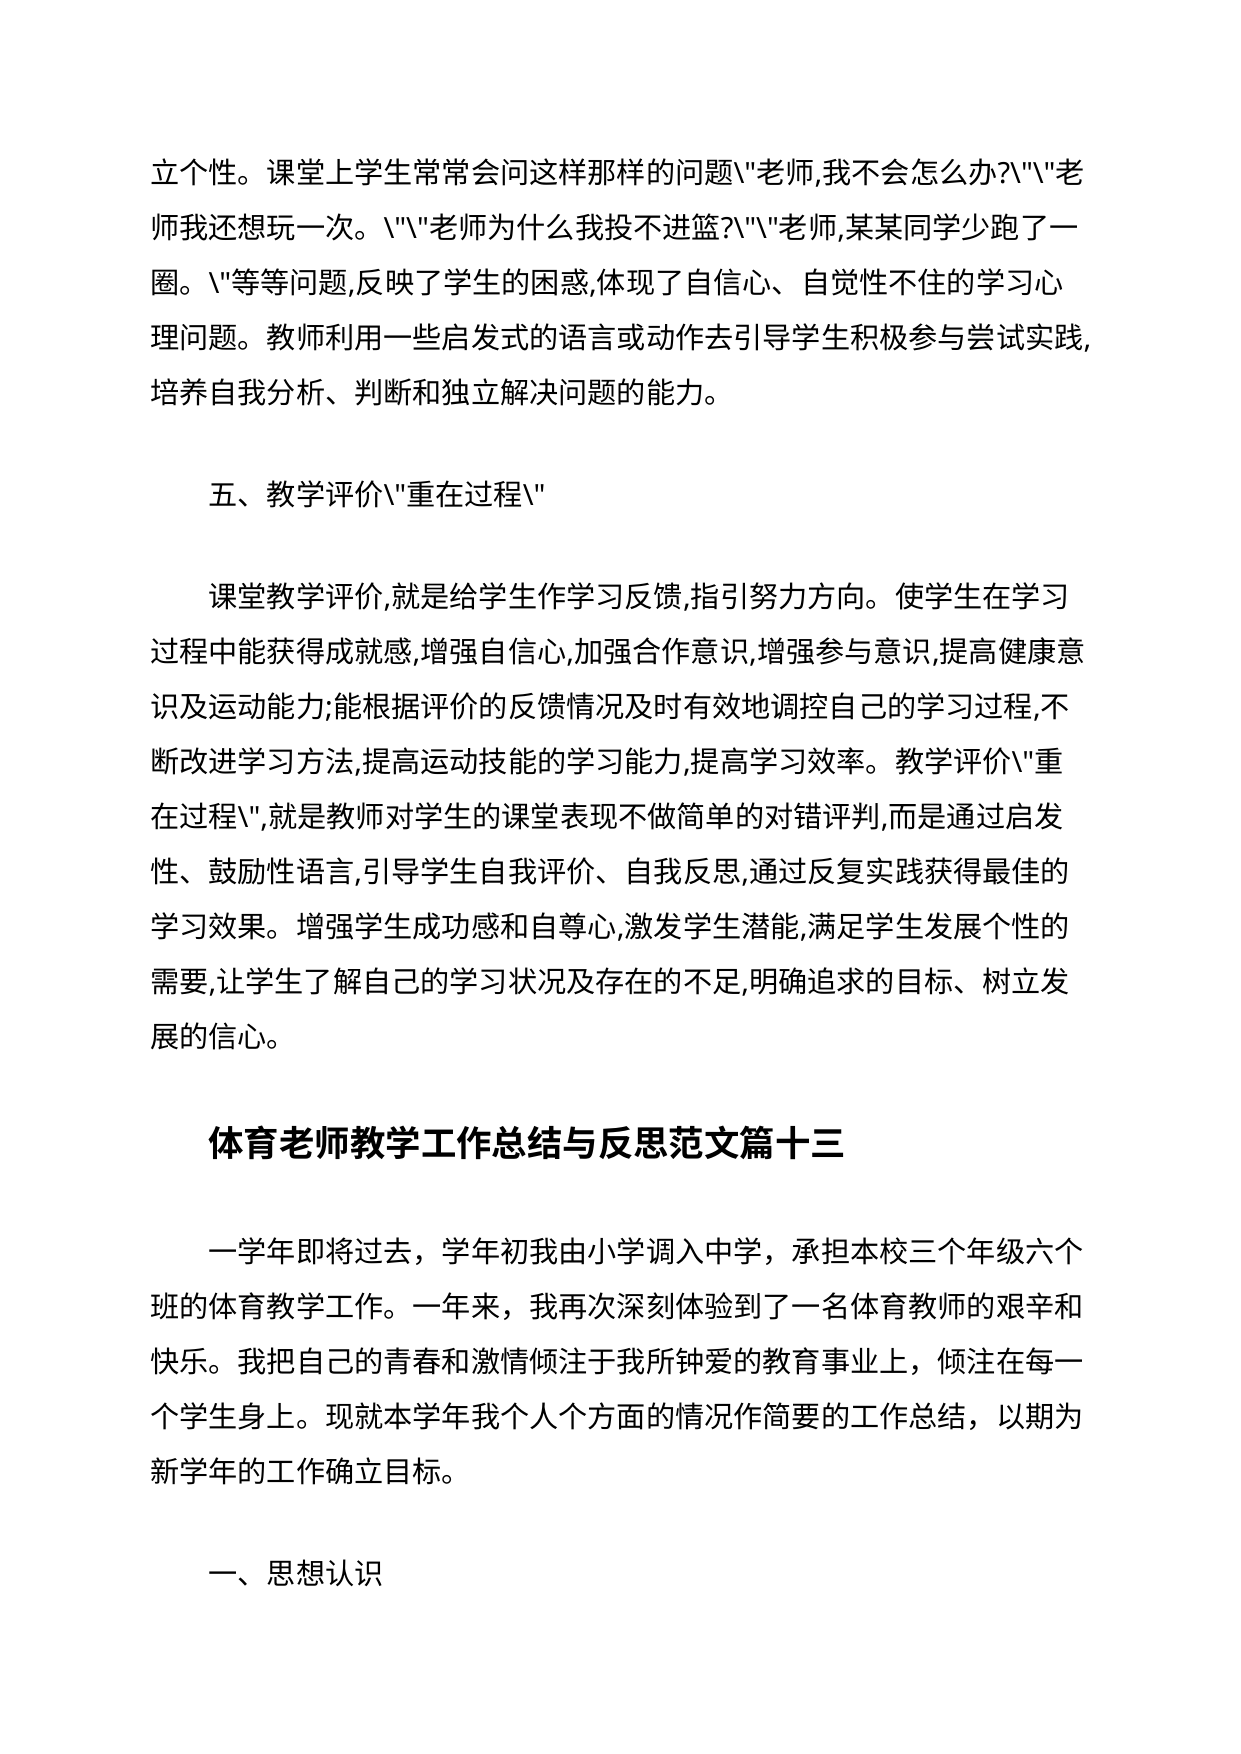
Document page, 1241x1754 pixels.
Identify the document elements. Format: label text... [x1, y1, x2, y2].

text 一学年即将过去，学年初我由小学调入中学，承担本校三个年级六个班的体育教学工作。一年来，我再次深刻体验到了一名体育教师的艰辛和快乐。我把自己的青春和激情倾注于我所钟爱的教育事业上，倾注在每一个学生身上。现就本学年我个人个方面的情况作简要的工作总结，以期为新学年的工作确立目标。 [150, 1229, 1090, 1491]
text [150, 150, 1090, 412]
text 一、思想认识 [150, 1550, 1090, 1593]
text 体育老师教学工作总结与反思范文篇十三 [150, 1116, 1090, 1167]
text 五、教学评价\"重在过程\" [150, 472, 1090, 514]
text 课堂教学评价,就是给学生作学习反馈,指引努力方向。使学生在学习过程中能获得成就感,增强自信心,加强合作意识,增强参与意识,提高健康意识及运动能力;能根据评价的反馈情况及时有效地调控自己的学习过程,不断改进学习方法,提高运动技能的学习能力,提高学习效率。教学评价\"重在过程\",就是教师对学生的课堂表现不做简单的对错评判,而是通过启发性、鼓励性语言,引导学生自我评价、自我反思,通过反复实践获得最佳的学习效果。增强学生成功感和自尊心,激发学生潜能,满足学生发展个性的需要,让学生了解自己的学习状况及存在的不足,明确追求的目标、树立发展的信心。 [150, 574, 1090, 1056]
